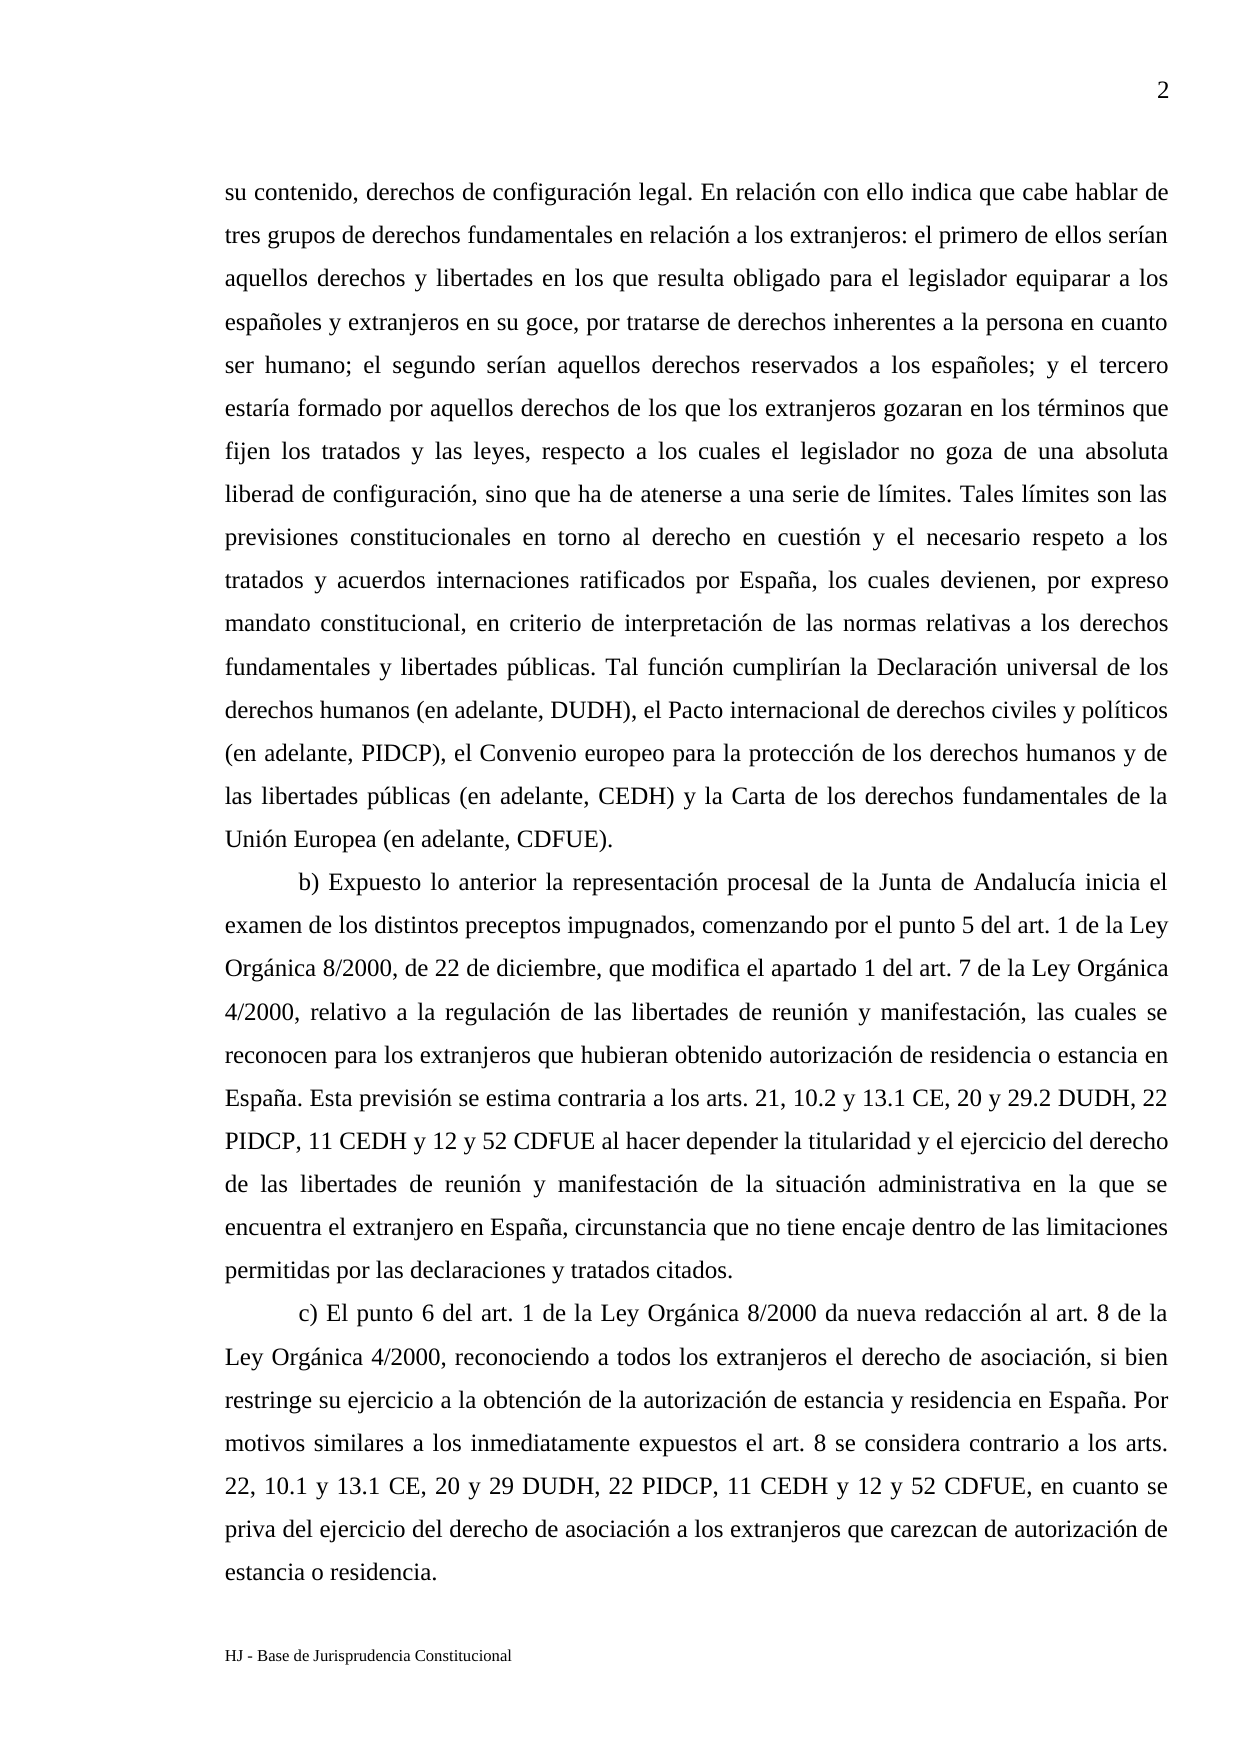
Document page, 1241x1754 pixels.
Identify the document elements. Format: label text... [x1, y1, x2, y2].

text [224, 177, 1169, 853]
text b) Expuesto lo anterior la representación procesal de la Junta de Andalucía inicia el examen de los distintos preceptos impugnados, comenzando por el punto 5 del art. 1 de la Ley Orgánica 8/2000, de 22 de diciembre, que modifica el apartado 1 del art. 7 de la Ley Orgánica 4/2000, relativo a la regulación de las libertades de reunión y manifestación, las cuales se reconocen para los extranjeros que hubieran obtenido autorización de residencia o estancia en España. Esta previsión se estima contraria a los arts. 21, 10.2 y 13.1 CE, 20 y 29.2 DUDH, 22 PIDCP, 11 CEDH y 12 y 52 CDFUE al hacer depender la titularidad y el ejercicio del derecho de las libertades de reunión y manifestación de la situación administrativa en la que se encuentra el extranjero en España, circunstancia que no tiene encaje dentro de las limitaciones permitidas por las declaraciones y tratados citados. [224, 867, 1169, 1284]
text c) El punto 6 del art. 1 de la Ley Orgánica 8/2000 da nueva redacción al art. 8 de la Ley Orgánica 4/2000, reconociendo a todos los extranjeros el derecho de asociación, si bien restringe su ejercicio a la obtención de la autorización de estancia y residencia en España. Por motivos similares a los inmediatamente expuestos el art. 8 se considera contrario a los arts. 22, 10.1 y 13.1 CE, 20 y 29 DUDH, 22 PIDCP, 11 CEDH y 12 y 52 CDFUE, en cuanto se priva del ejercicio del derecho de asociación a los extranjeros que carezcan de autorización de estancia o residencia. [224, 1298, 1169, 1586]
